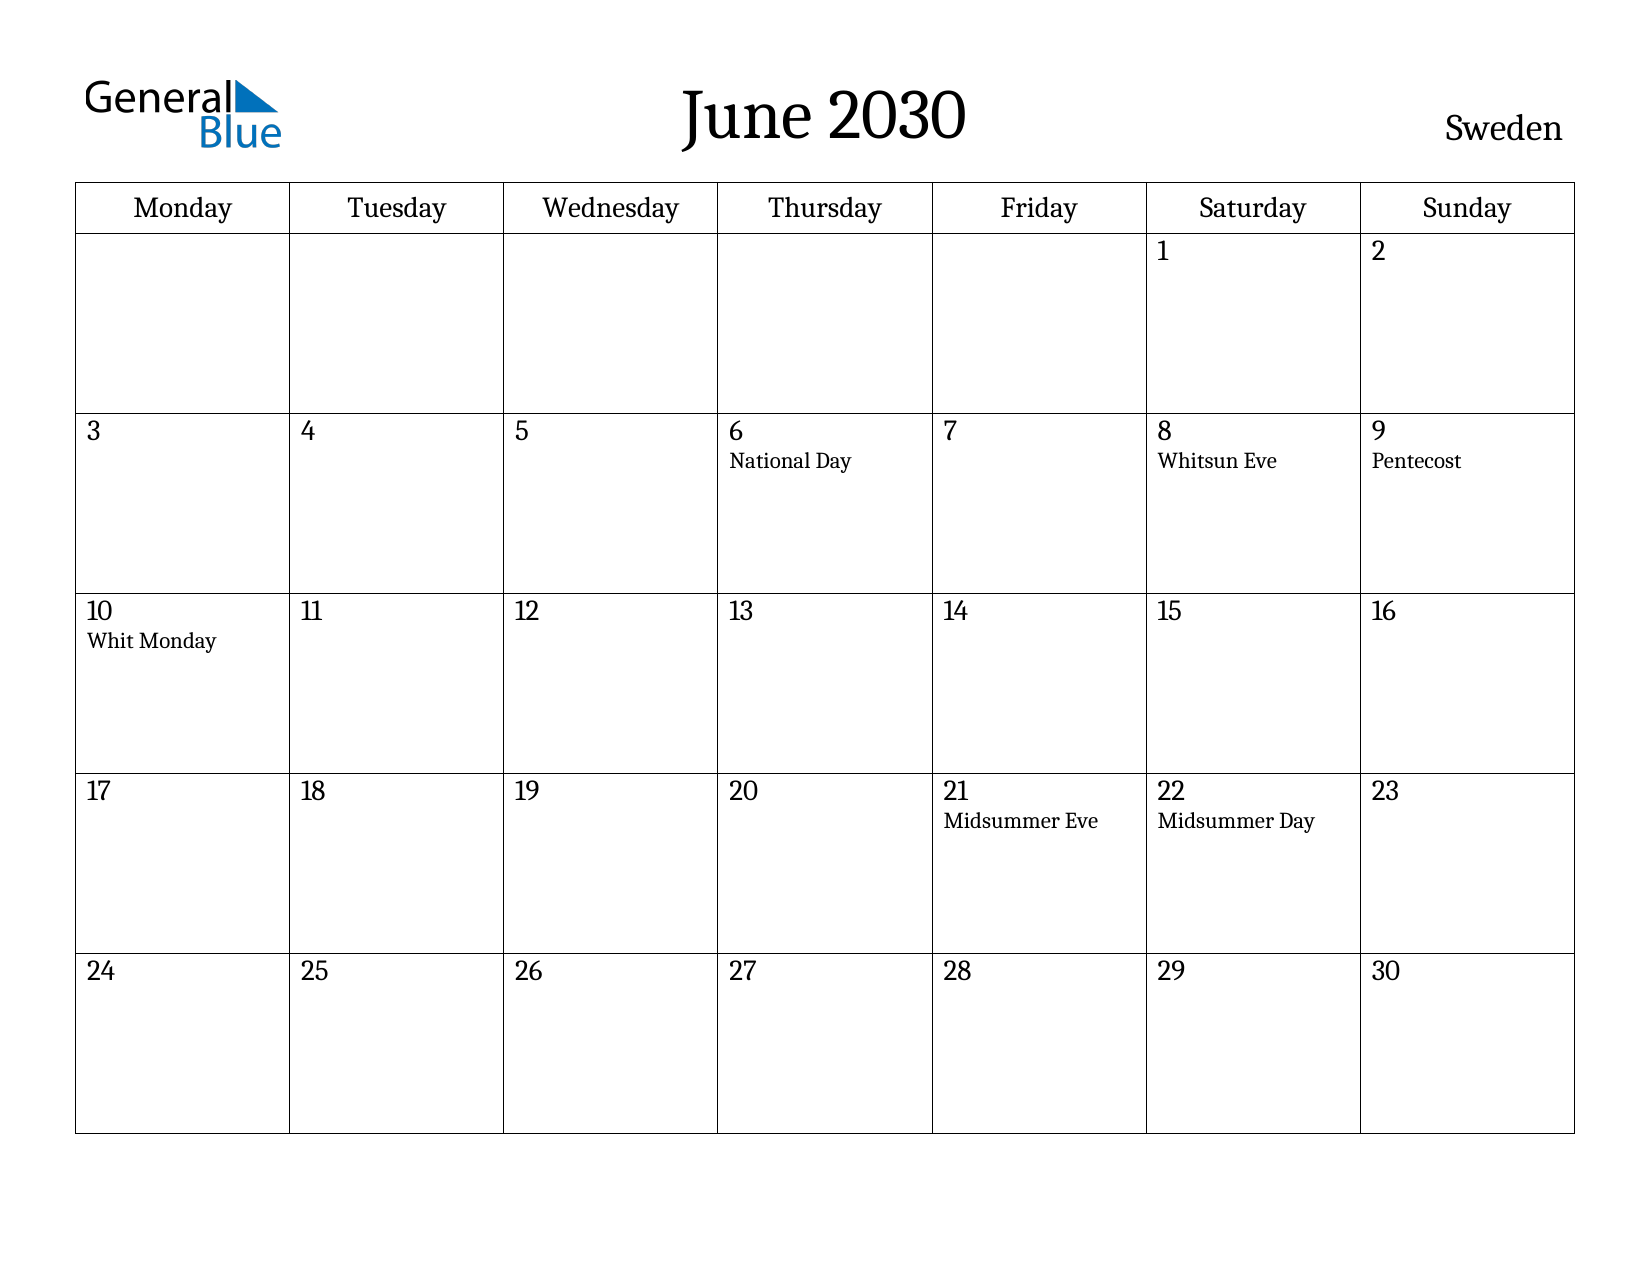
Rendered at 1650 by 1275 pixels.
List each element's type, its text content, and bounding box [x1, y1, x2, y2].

table_cell 22 [1147, 774, 1360, 807]
table_cell 10 [76, 594, 289, 627]
table_cell [290, 448, 503, 593]
table_cell Saturday [1147, 183, 1360, 233]
table_cell [76, 234, 289, 267]
table_cell [718, 234, 932, 267]
table_cell [504, 808, 717, 953]
table_cell 16 [1361, 594, 1574, 627]
table_cell Thursday [718, 183, 932, 233]
table_header June 2030 [504, 75, 1146, 182]
table_cell 23 [1361, 774, 1574, 807]
table_cell 17 [76, 774, 289, 807]
table_cell [718, 988, 932, 1133]
table_cell 4 [290, 414, 503, 447]
table_cell 8 [1147, 414, 1360, 447]
table_cell [76, 267, 289, 413]
table_cell 21 [933, 774, 1146, 807]
table_cell [933, 234, 1146, 267]
table_cell [1361, 988, 1574, 1133]
table_cell 29 [1147, 954, 1360, 987]
table_cell [1361, 627, 1574, 773]
table_cell Midsummer Eve [933, 808, 1146, 953]
table_cell [504, 234, 717, 267]
table_cell 12 [504, 594, 717, 627]
table_cell Monday [76, 183, 289, 233]
table_cell Wednesday [504, 183, 717, 233]
table_cell [76, 448, 289, 593]
table_header Sweden [1146, 75, 1574, 182]
table_cell [933, 448, 1146, 593]
picture [86, 80, 281, 148]
table_cell 27 [718, 954, 932, 987]
table_cell 28 [933, 954, 1146, 987]
table_cell Whitsun Eve [1147, 448, 1360, 593]
table_cell 20 [718, 774, 932, 807]
table_cell [1147, 627, 1360, 773]
table_cell Friday [933, 183, 1146, 233]
table_cell [290, 627, 503, 773]
table_cell [290, 988, 503, 1133]
table_cell National Day [718, 448, 932, 593]
table_header [76, 75, 503, 182]
table_cell 15 [1147, 594, 1360, 627]
table_cell [718, 627, 932, 773]
table_cell 25 [290, 954, 503, 987]
table_cell 6 [718, 414, 932, 447]
table_cell Pentecost [1361, 448, 1574, 593]
table_cell 18 [290, 774, 503, 807]
table_cell 7 [933, 414, 1146, 447]
table_cell 3 [76, 414, 289, 447]
table_cell [718, 808, 932, 953]
table_cell [76, 808, 289, 953]
table_cell [504, 267, 717, 413]
table_cell 9 [1361, 414, 1574, 447]
table_cell [290, 808, 503, 953]
table_cell Whit Monday [76, 627, 289, 773]
table_cell 26 [504, 954, 717, 987]
table_cell 24 [76, 954, 289, 987]
table_cell [290, 234, 503, 267]
table_cell 1 [1147, 234, 1360, 267]
table_cell [504, 448, 717, 593]
table_cell [933, 267, 1146, 413]
table_cell [1147, 988, 1360, 1133]
table_cell 14 [933, 594, 1146, 627]
table_cell 13 [718, 594, 932, 627]
table_cell [718, 267, 932, 413]
table_cell Tuesday [290, 183, 503, 233]
table_cell [1361, 267, 1574, 413]
table_cell [933, 988, 1146, 1133]
table_cell 2 [1361, 234, 1574, 267]
table_cell 11 [290, 594, 503, 627]
table_cell [1361, 808, 1574, 953]
table_cell [504, 988, 717, 1133]
table_cell [1147, 267, 1360, 413]
table_cell 5 [504, 414, 717, 447]
table_cell Midsummer Day [1147, 808, 1360, 953]
table_cell [933, 627, 1146, 773]
table_cell [290, 267, 503, 413]
table_cell 30 [1361, 954, 1574, 987]
table_cell Sunday [1361, 183, 1574, 233]
table_cell [504, 627, 717, 773]
table_cell 19 [504, 774, 717, 807]
table_cell [76, 988, 289, 1133]
